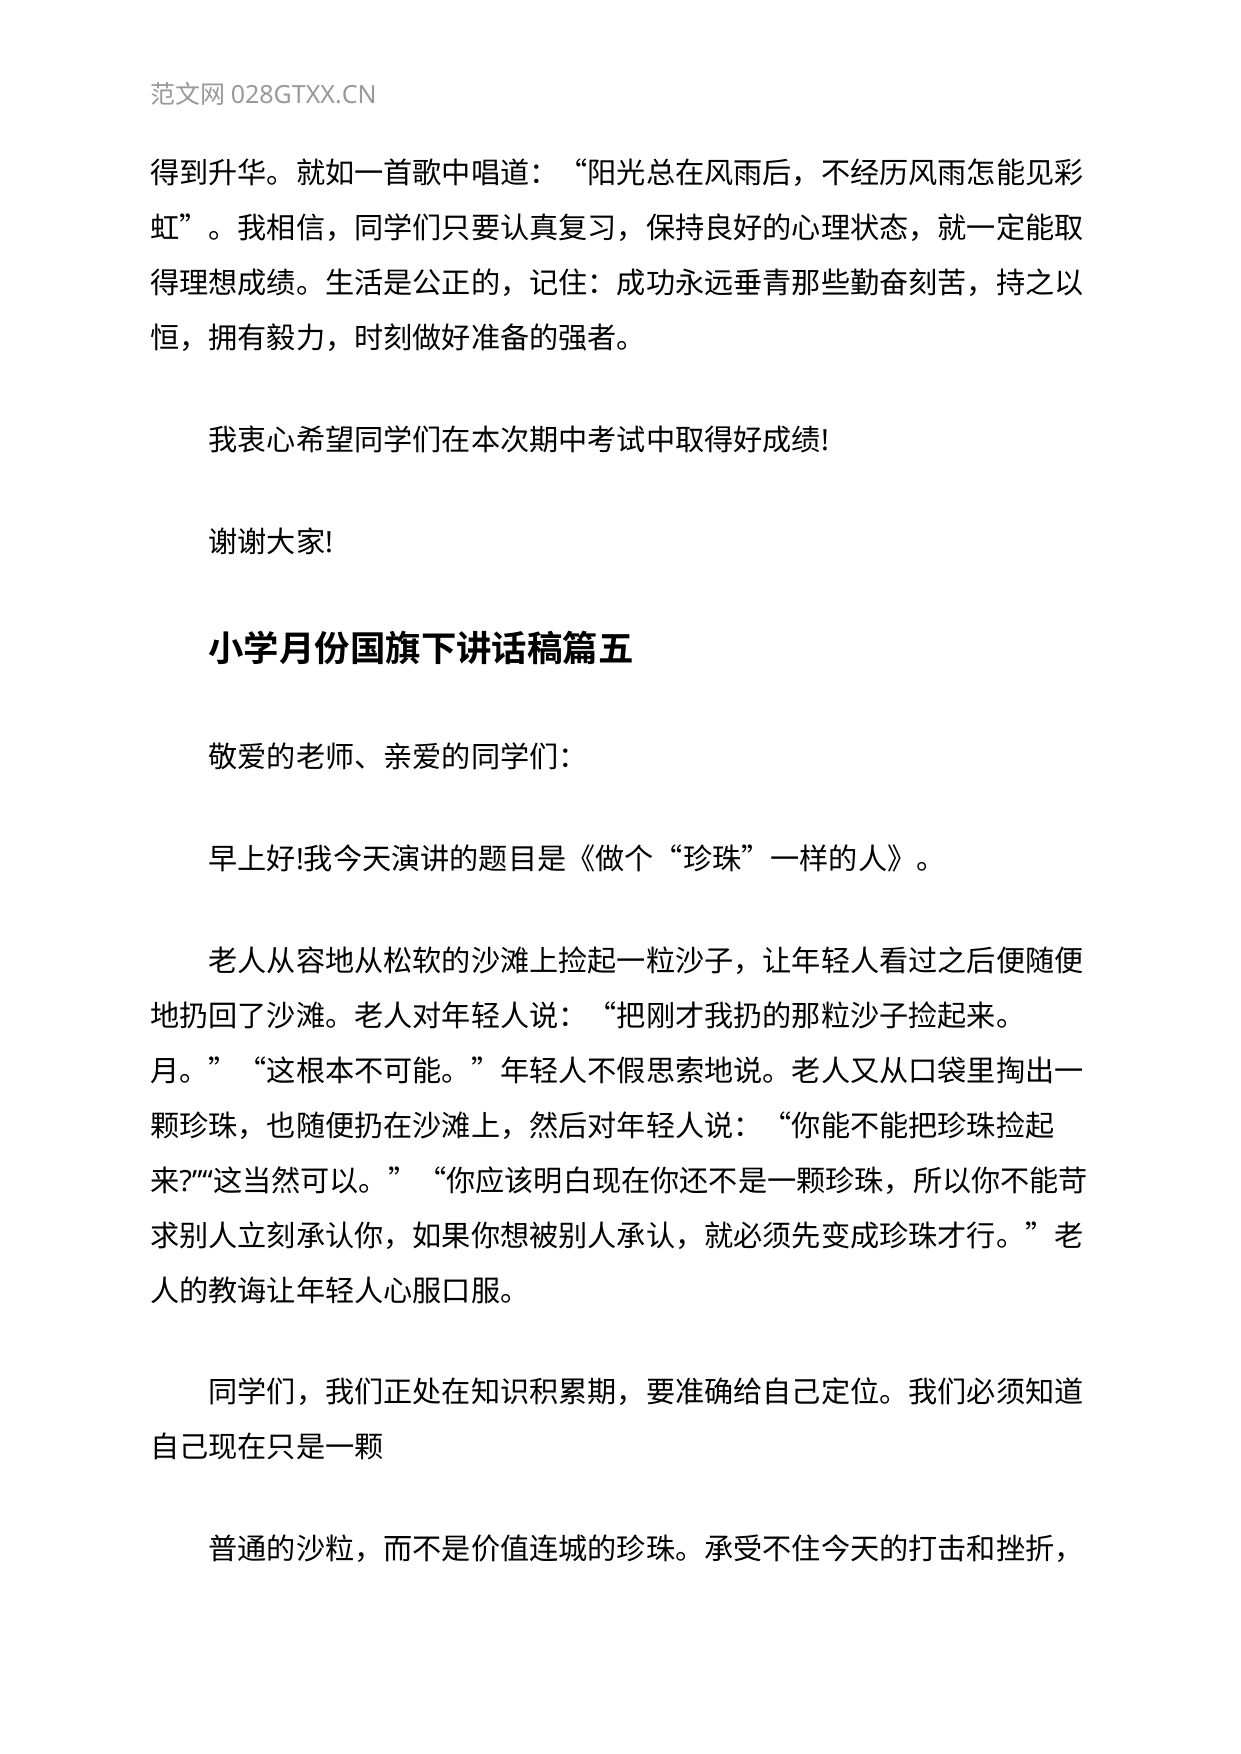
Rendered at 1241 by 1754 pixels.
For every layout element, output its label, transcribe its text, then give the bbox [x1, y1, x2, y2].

text 谢谢大家! [150, 518, 1090, 561]
text 早上好!我今天演讲的题目是《做个“珍珠”一样的人》。 [150, 836, 1090, 878]
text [150, 150, 1090, 357]
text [150, 1526, 1090, 1568]
text 小学月份国旗下讲话稿篇五 [150, 620, 1090, 672]
text 敬爱的老师、亲爱的同学们： [150, 734, 1090, 776]
text 老人从容地从松软的沙滩上捡起一粒沙子，让年轻人看过之后便随便地扔回了沙滩。老人对年轻人说：“把刚才我扔的那粒沙子捡起来。月。”“这根本不可能。”年轻人不假思索地说。老人又从口袋里掏出一颗珍珠，也随便扔在沙滩上，然后对年轻人说：“你能不能把珍珠捡起来?”“这当然可以。”“你应该明白现在你还不是一颗珍珠，所以你不能苛求别人立刻承认你，如果你想被别人承认，就必须先变成珍珠才行。”老人的教诲让年轻人心服口服。 [150, 938, 1090, 1309]
text 同学们，我们正处在知识积累期，要准确给自己定位。我们必须知道自己现在只是一颗 [150, 1369, 1090, 1466]
text 我衷心希望同学们在本次期中考试中取得好成绩! [150, 416, 1090, 459]
